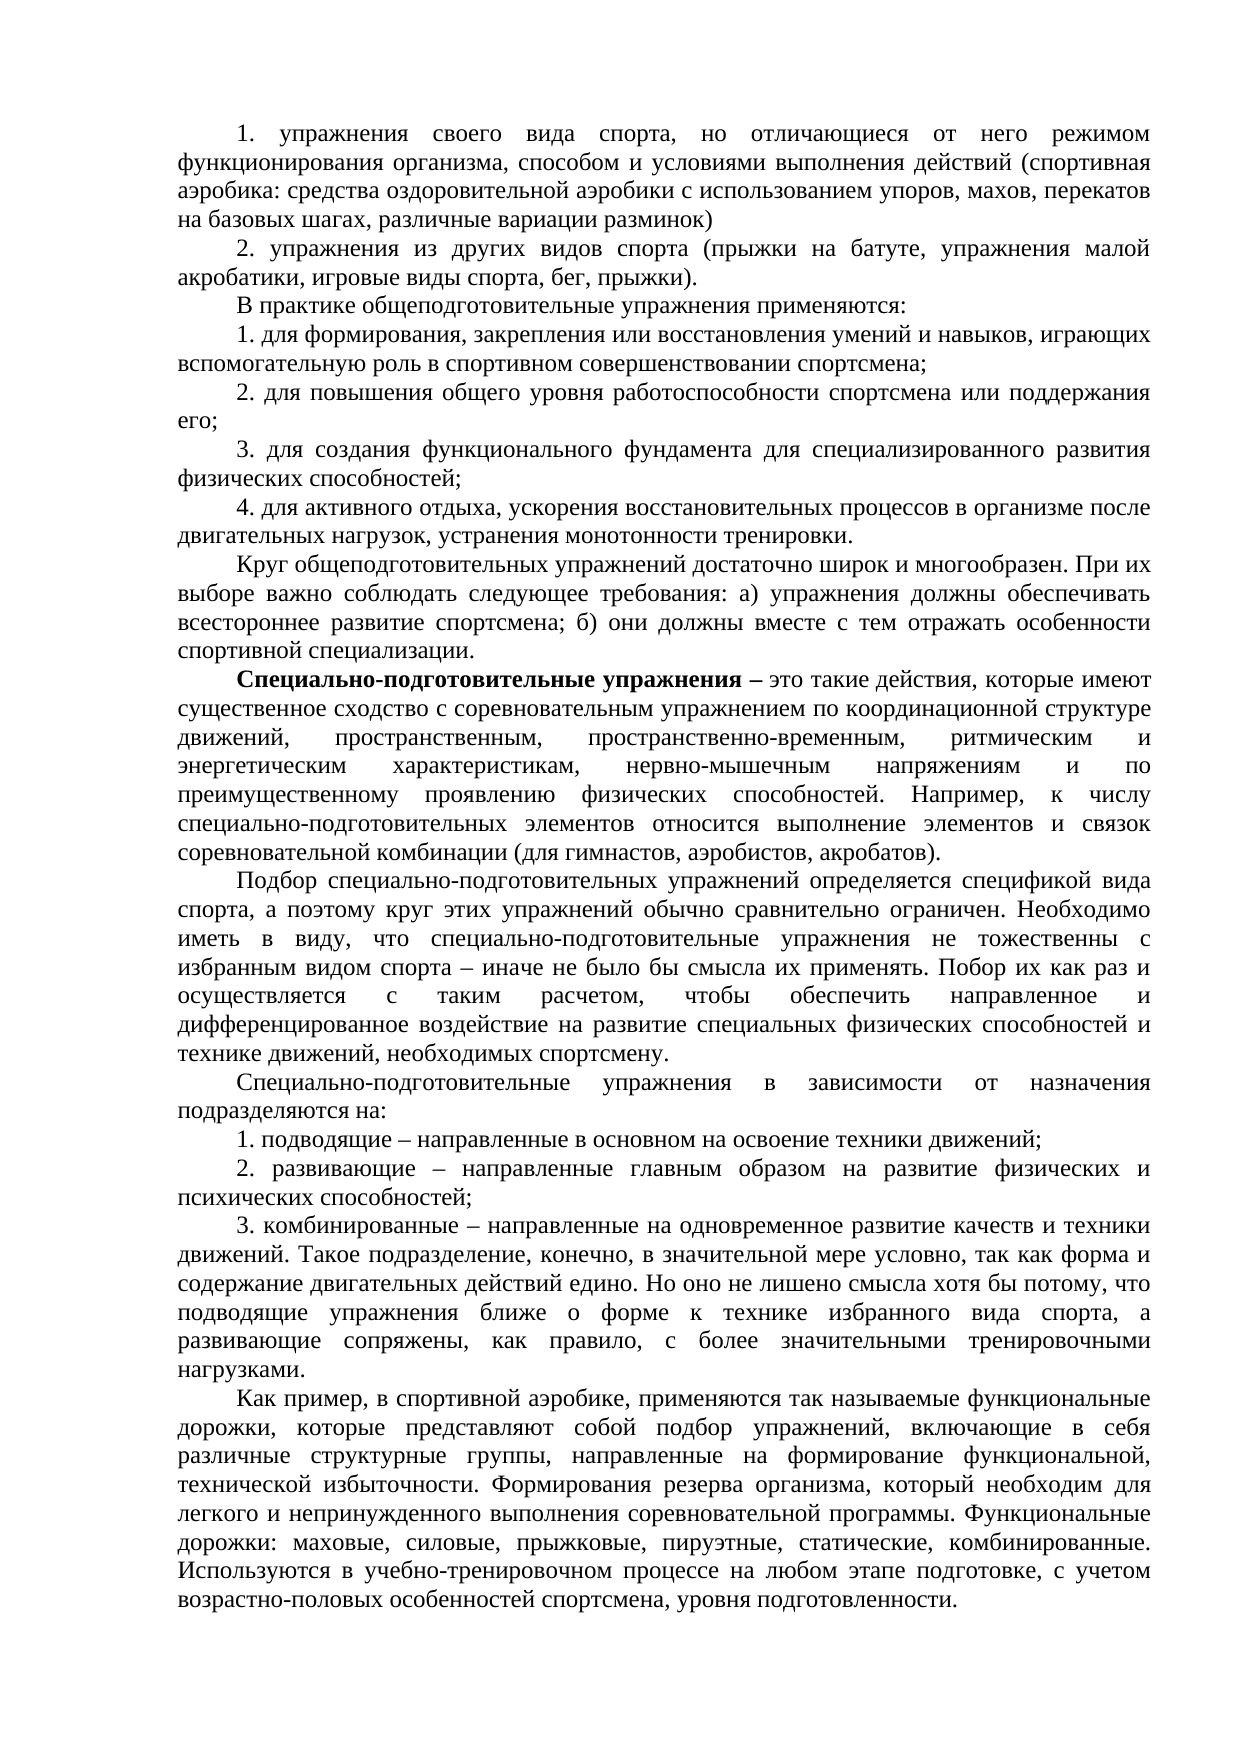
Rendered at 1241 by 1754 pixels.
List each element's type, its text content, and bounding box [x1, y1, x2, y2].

text 2. развивающие – направленные главным образом на развитие физических и психических способностей; [177, 1153, 1152, 1211]
text Как пример, в спортивной аэробике, применяются так называемые функциональные дорожки, которые представляют собой подбор упражнений, включающие в себя различные структурные группы, направленные на формирование функциональной, технической избыточности. Формирования резерва организма, который необходим для легкого и непринужденного выполнения соревновательной программы. Функциональные дорожки: маховые, силовые, прыжковые, пируэтные, статические, комбинированные. Используются в учебно-тренировочном процессе на любом этапе подготовке, с учетом возрастно-половых особенностей спортсмена, уровня подготовленности. [177, 1383, 1152, 1613]
text Подбор специально-подготовительных упражнений определяется спецификой вида спорта, а поэтому круг этих упражнений обычно сравнительно ограничен. Необходимо иметь в виду, что специально-подготовительные упражнения не тожественны с избранным видом спорта – иначе не было бы смысла их применять. Побор их как раз и осуществляется с таким расчетом, чтобы обеспечить направленное и дифференцированное воздействие на развитие специальных физических способностей и технике движений, необходимых спортсмену. [177, 866, 1152, 1067]
text 3. комбинированные – направленные на одновременное развитие качеств и техники движений. Такое подразделение, конечно, в значительной мере условно, так как форма и содержание двигательных действий едино. Но оно не лишено смысла хотя бы потому, что подводящие упражнения ближе о форме к технике избранного вида спорта, а развивающие сопряжены, как правило, с более значительными тренировочными нагрузками. [177, 1211, 1152, 1383]
text Специально-подготовительные упражнения в зависимости от назначения подразделяются на: [177, 1067, 1152, 1124]
text 2. для повышения общего уровня работоспособности спортсмена или поддержания его; [177, 377, 1152, 434]
text Специально-подготовительные упражнения – это такие действия, которые имеют существенное сходство с соревновательным упражнением по координационной структуре движений, пространственным, пространственно-временным, ритмическим и энергетическим характеристикам, нервно-мышечным напряжениям и по преимущественному проявлению физических способностей. Например, к числу специально-подготовительных элементов относится выполнение элементов и связок соревновательной комбинации (для гимнастов, аэробистов, акробатов). [177, 664, 1152, 866]
text 1. для формирования, закрепления или восстановления умений и навыков, играющих вспомогательную роль в спортивном совершенствовании спортсмена; [177, 319, 1152, 377]
text 3. для создания функционального фундамента для специализированного развития физических способностей; [177, 434, 1152, 492]
text 4. для активного отдыха, ускорения восстановительных процессов в организме после двигательных нагрузок, устранения монотонности тренировки. [177, 492, 1152, 549]
text Круг общеподготовительных упражнений достаточно широк и многообразен. При их выборе важно соблюдать следующее требования: а) упражнения должны обеспечивать всестороннее развитие спортсмена; б) они должны вместе с тем отражать особенности спортивной специализации. [177, 549, 1152, 664]
text 1. подводящие – направленные в основном на освоение техники движений; [177, 1124, 1152, 1153]
text 1. упражнения своего вида спорта, но отличающиеся от него режимом функционирования организма, способом и условиями выполнения действий (спортивная аэробика: средства оздоровительной аэробики с использованием упоров, махов, перекатов на базовых шагах, различные вариации разминок) [177, 118, 1152, 233]
text 2. упражнения из других видов спорта (прыжки на батуте, упражнения малой акробатики, игровые виды спорта, бег, прыжки). [177, 233, 1152, 291]
text В практике общеподготовительные упражнения применяются: [177, 291, 1152, 319]
